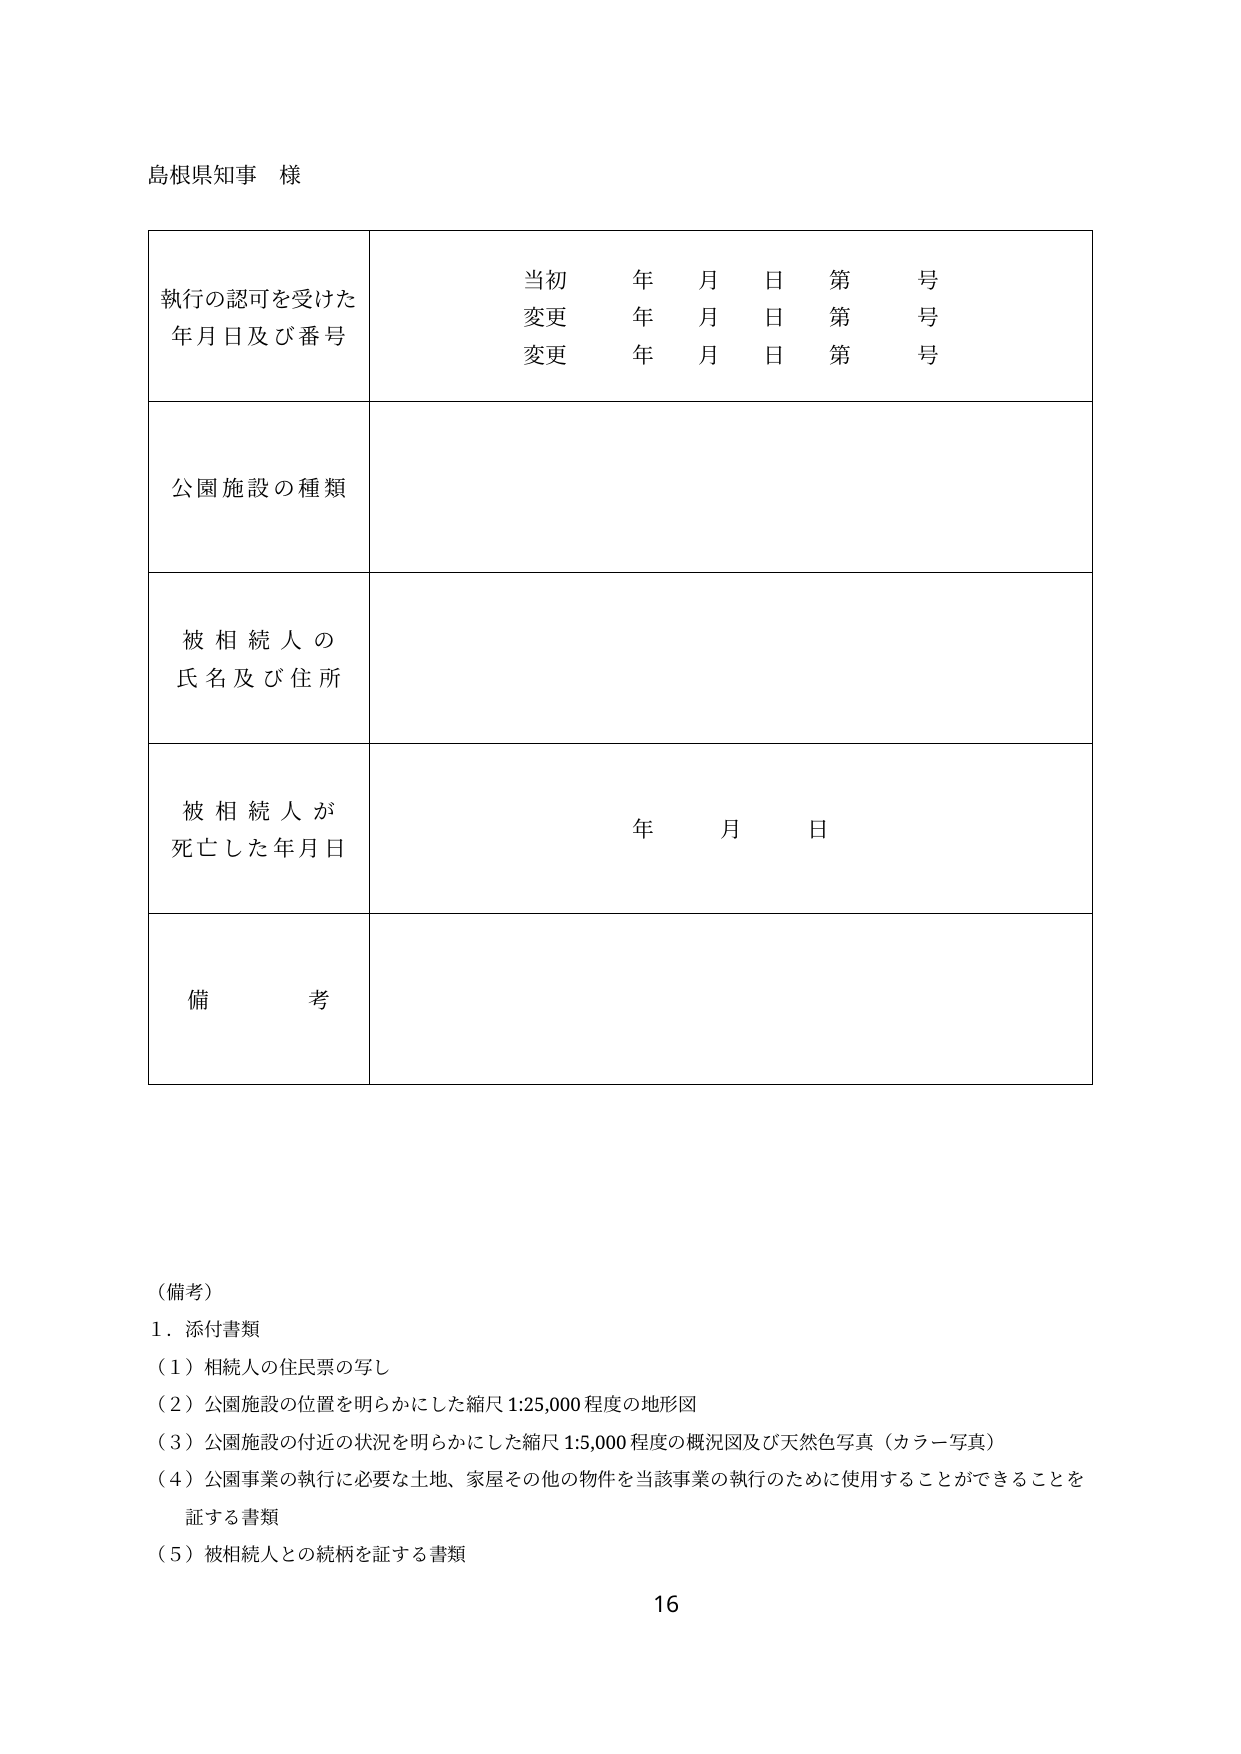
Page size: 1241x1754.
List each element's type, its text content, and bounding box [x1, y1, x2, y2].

table_cell 公園施設の種類 [149, 402, 369, 572]
text 島根県知事 様 [148, 155, 1092, 193]
table_header 当初 年 月 日 第 号 変更 年 月 日 第 号 変更 年 月 日 第 号 [370, 231, 1092, 401]
text （３）公園施設の付近の状況を明らかにした縮尺1:5,000程度の概況図及び天然色写真（カラー写真） [148, 1423, 1092, 1460]
table_cell 被相続人の 氏名及び住所 [149, 573, 369, 743]
text （５）被相続人との続柄を証する書類 [148, 1535, 1092, 1573]
table_cell 被相続人が 死亡した年月日 [149, 744, 369, 913]
text （４）公園事業の執行に必要な土地、家屋その他の物件を当該事業の執行のために使用することができることを証する書類 [148, 1460, 1092, 1535]
table_header 執行の認可を受けた年月日及び番号 [149, 231, 369, 401]
text （２）公園施設の位置を明らかにした縮尺1:25,000程度の地形図 [148, 1385, 1092, 1423]
table_cell 備 考 [149, 914, 369, 1084]
table_cell [370, 914, 1092, 1084]
text （１）相続人の住民票の写し [148, 1348, 1092, 1385]
text １．添付書類 [148, 1310, 1092, 1348]
table_cell [370, 573, 1092, 743]
table_cell [370, 402, 1092, 572]
text （備考） [148, 1273, 1092, 1310]
table_cell 年 月 日 [370, 744, 1092, 913]
